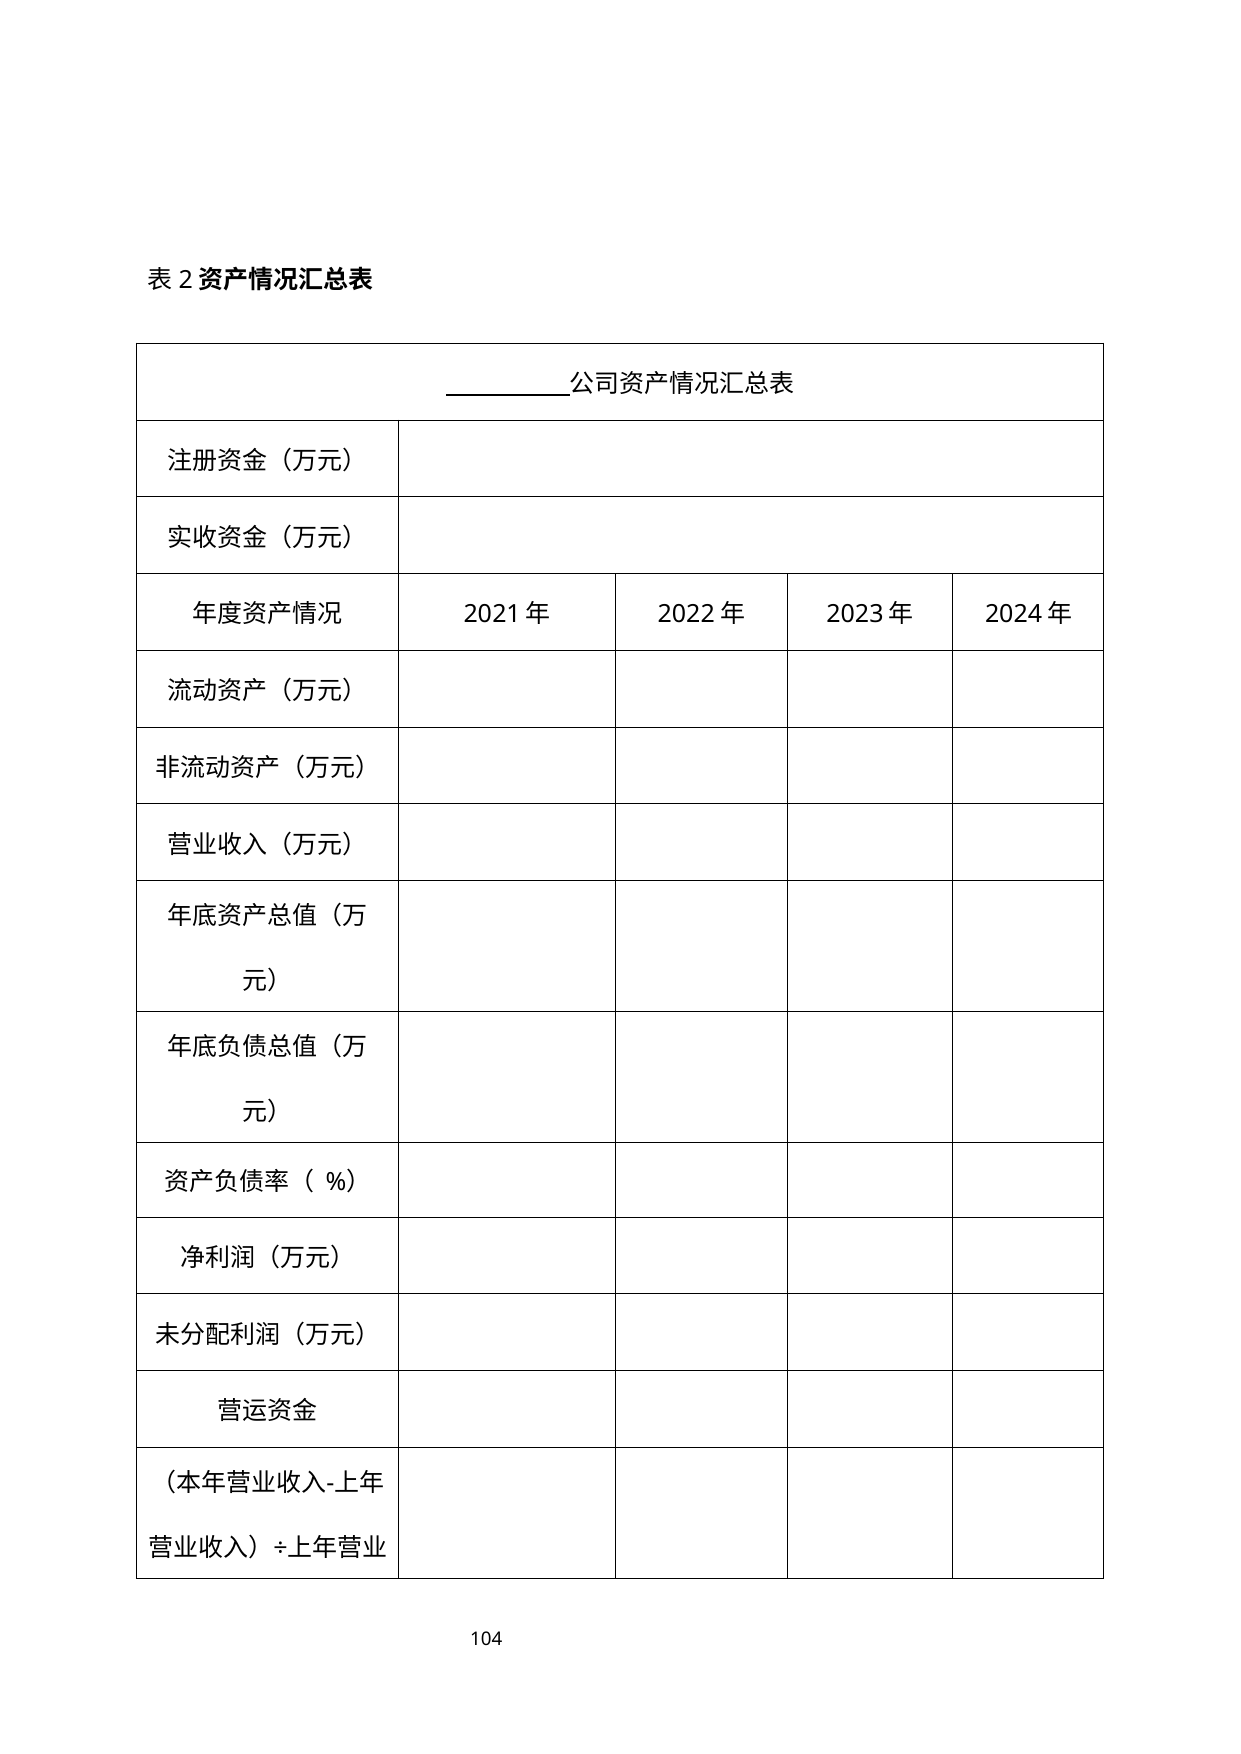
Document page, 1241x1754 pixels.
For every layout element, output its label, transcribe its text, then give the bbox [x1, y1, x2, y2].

table_cell [616, 804, 787, 880]
table_cell [616, 1218, 787, 1293]
table_cell [616, 881, 787, 1011]
table_cell [616, 728, 787, 803]
table_cell [788, 1371, 952, 1447]
table_cell [399, 1143, 615, 1217]
table_cell [399, 421, 1103, 496]
table_cell [616, 651, 787, 727]
table_cell 2022年 [616, 574, 787, 650]
table_cell [953, 728, 1103, 803]
table_cell [616, 1143, 787, 1217]
table_cell 2023年 [788, 574, 952, 650]
table_cell [788, 1012, 952, 1142]
table_cell [399, 1294, 615, 1370]
table_cell 营运资金 [137, 1371, 398, 1447]
table_cell [953, 1371, 1103, 1447]
table_cell [616, 1294, 787, 1370]
table_cell 未分配利润（万元） [137, 1294, 398, 1370]
table_cell [399, 1218, 615, 1293]
table_cell [788, 651, 952, 727]
table_cell [953, 1012, 1103, 1142]
table_cell 2021年 [399, 574, 615, 650]
table_cell [788, 1143, 952, 1217]
table_cell 非流动资产（万元） [137, 728, 398, 803]
table_cell [953, 1143, 1103, 1217]
table_cell 注册资金（万元） [137, 421, 398, 496]
table_cell [953, 881, 1103, 1011]
table_cell [953, 804, 1103, 880]
table_cell [399, 1448, 615, 1578]
text 表 2 资产情况汇总表 [148, 245, 1092, 310]
table_cell 营业收入（万元） [137, 804, 398, 880]
table_cell [399, 728, 615, 803]
table_cell [953, 651, 1103, 727]
table_cell 年度资产情况 [137, 574, 398, 650]
table_cell 2024年 [953, 574, 1103, 650]
table_cell 资产负债率（ %） [137, 1143, 398, 1217]
table_cell [953, 1448, 1103, 1578]
table_cell 实收资金（万元） [137, 497, 398, 573]
table_cell 年底负债总值（万元） [137, 1012, 398, 1142]
table_cell [953, 1294, 1103, 1370]
table_cell [399, 1012, 615, 1142]
table_cell [616, 1448, 787, 1578]
table_cell [788, 728, 952, 803]
table_cell [399, 497, 1103, 573]
table_cell [788, 881, 952, 1011]
table_cell [788, 1448, 952, 1578]
table_cell 流动资产（万元） [137, 651, 398, 727]
table_cell [399, 651, 615, 727]
table_cell [399, 804, 615, 880]
table_cell [953, 1218, 1103, 1293]
table_cell 年底资产总值（万元） [137, 881, 398, 1011]
table_cell 净利润（万元） [137, 1218, 398, 1293]
table_header 公司资产情况汇总表 [137, 344, 1103, 419]
table_cell [616, 1371, 787, 1447]
table_cell [788, 1294, 952, 1370]
table_cell [616, 1012, 787, 1142]
table_cell [788, 1218, 952, 1293]
table_cell [399, 881, 615, 1011]
table_cell [399, 1371, 615, 1447]
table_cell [137, 1448, 398, 1578]
table_cell [788, 804, 952, 880]
